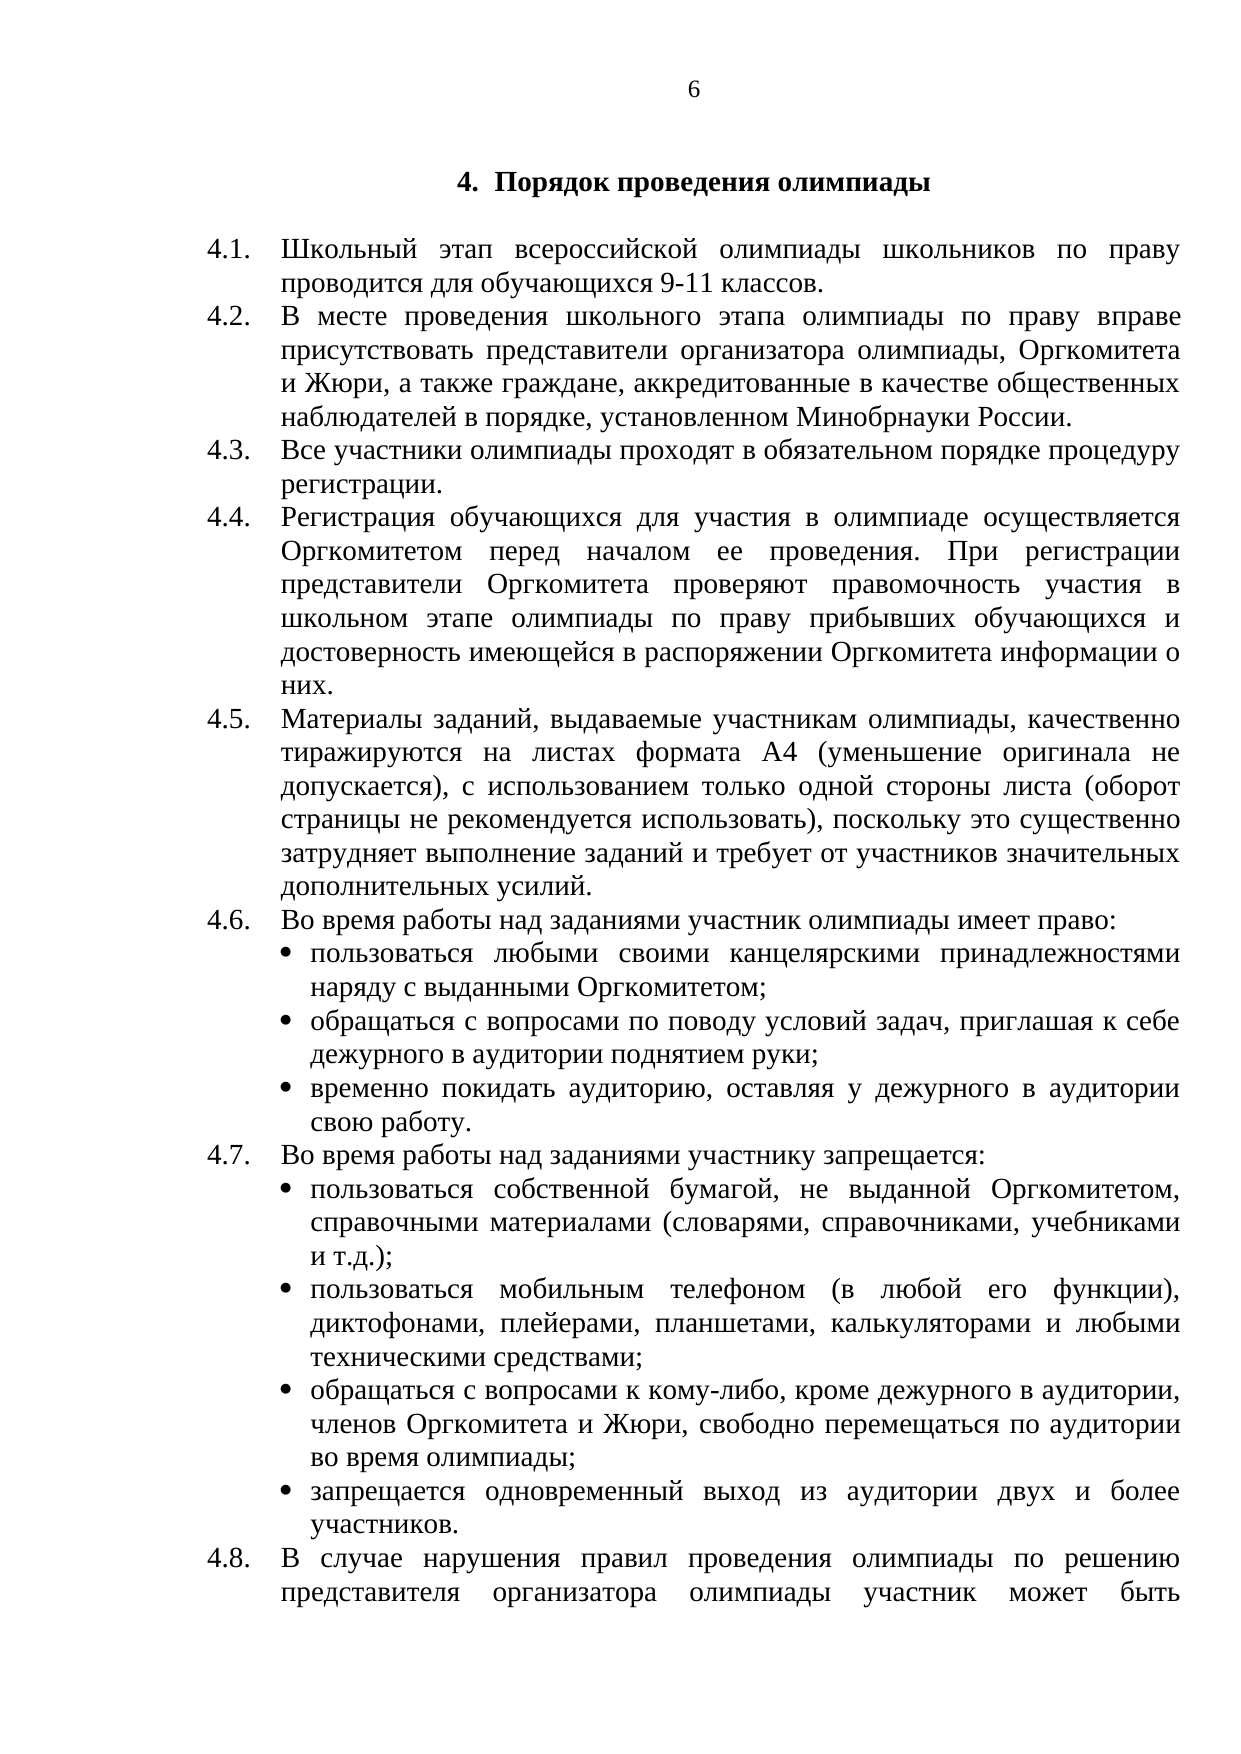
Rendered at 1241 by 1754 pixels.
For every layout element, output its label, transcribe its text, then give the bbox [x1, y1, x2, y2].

list Регистрация обучающихся для участия в олимпиаде осуществляется Оргкомитетом перед началом ее проведения. При регистрации представители Оргкомитета проверяют правомочность участия в школьном этапе олимпиады по праву прибывших обучающихся и достоверность имеющейся в распоряжении Оргкомитета информации о них. [207, 499, 1181, 701]
list обращаться с вопросами по поводу условий задач, приглашая к себе дежурного в аудитории поднятием руки; [281, 1003, 1181, 1070]
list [207, 1540, 1181, 1607]
list Материалы заданий, выдаваемые участникам олимпиады, качественно тиражируются на листах формата А4 (уменьшение оригинала не допускается), с использованием только одной стороны листа (оборот страницы не рекомендуется использовать), поскольку это существенно затрудняет выполнение заданий и требует от участников значительных дополнительных усилий. [207, 701, 1181, 902]
list запрещается одновременный выход из аудитории двух и более участников. [281, 1473, 1181, 1540]
list Все участники олимпиады проходят в обязательном порядке процедуру регистрации. [207, 432, 1181, 499]
list пользоваться мобильным телефоном (в любой его функции), диктофонами, плейерами, планшетами, калькуляторами и любыми техническими средствами; [281, 1271, 1181, 1372]
list пользоваться любыми своими канцелярскими принадлежностями наряду с выданными Оргкомитетом; [281, 936, 1181, 1003]
list Порядок проведения олимпиады [207, 164, 1181, 198]
list Школьный этап всероссийской олимпиады школьников по праву проводится для обучающихся 9-11 классов. [207, 231, 1181, 298]
list временно покидать аудиторию, оставляя у дежурного в аудитории свою работу. [281, 1070, 1181, 1137]
list обращаться с вопросами к кому-либо, кроме дежурного в аудитории, членов Оргкомитета и Жюри, свободно перемещаться по аудитории во время олимпиады; [281, 1372, 1181, 1473]
list В месте проведения школьного этапа олимпиады по праву вправе присутствовать представители организатора олимпиады, Оргкомитета и Жюри, а также граждане, аккредитованные в качестве общественных наблюдателей в порядке, установленном Минобрнауки России. [207, 298, 1181, 432]
list Во время работы над заданиями участник олимпиады имеет право: [207, 902, 1181, 936]
list пользоваться собственной бумагой, не выданной Оргкомитетом, справочными материалами (словарями, справочниками, учебниками и т.д.); [281, 1171, 1181, 1271]
list Во время работы над заданиями участнику запрещается: [207, 1137, 1181, 1171]
